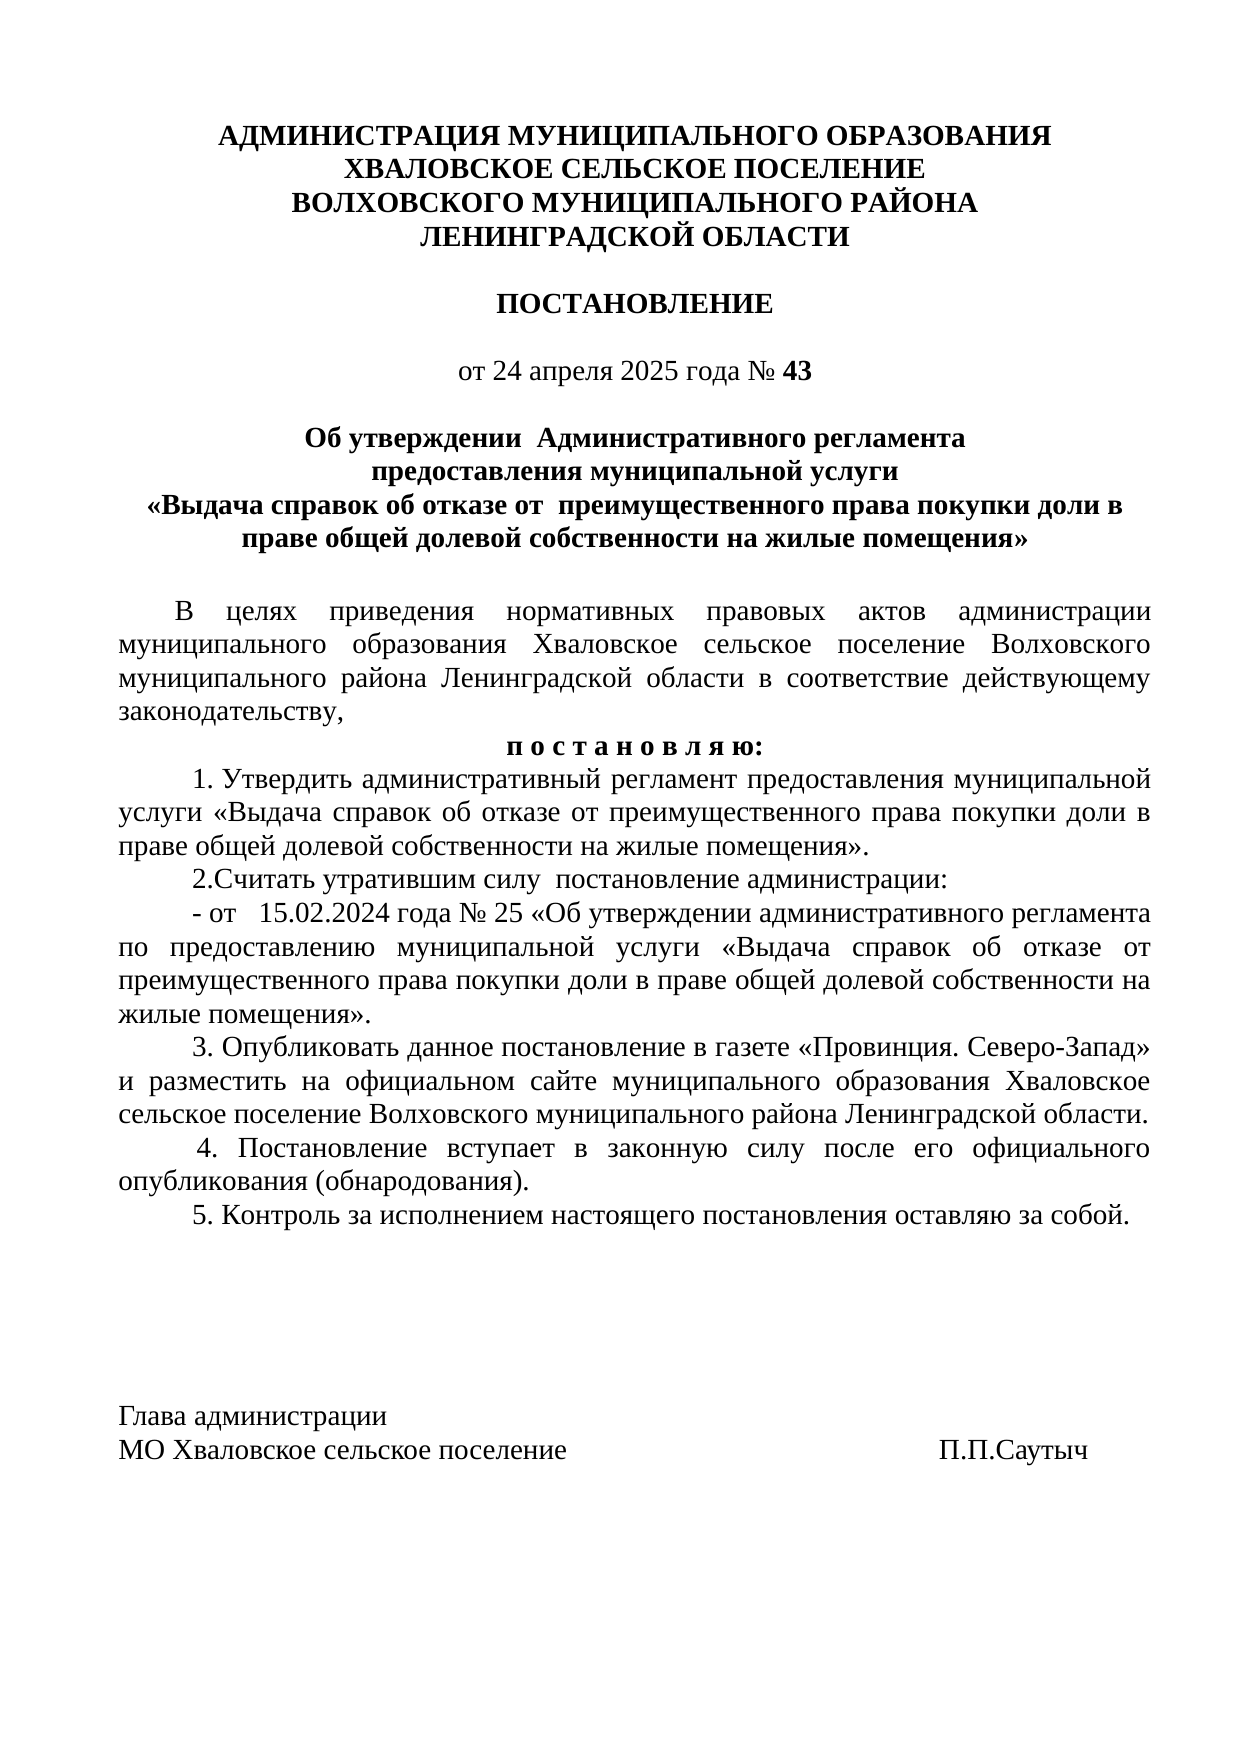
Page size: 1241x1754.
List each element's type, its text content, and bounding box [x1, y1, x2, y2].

text п о с т а н о в л я ю: [118, 732, 1152, 761]
text 2.Считать утратившим силу постановление администрации: [118, 862, 1152, 895]
text ХВАЛОВСКОЕ СЕЛЬСКОЕ ПОСЕЛЕНИЕ [118, 152, 1152, 185]
text Об утверждении Административного регламента [118, 420, 1152, 453]
text предоставления муниципальной услуги [118, 453, 1152, 487]
text от 24 апреля 2025 года № 43 [118, 353, 1152, 386]
text - от 15.02.2024 года № 25 «Об утверждении административного регламента по предоставлению муниципальной услуги «Выдача справок об отказе от преимущественного права покупки доли в праве общей долевой собственности на жилые помещения». [118, 895, 1152, 1029]
text «Выдача справок об отказе от преимущественного права покупки доли в праве общей долевой собственности на жилые помещения» [118, 487, 1152, 554]
text 5. Контроль за исполнением настоящего постановления оставляю за собой. [118, 1197, 1152, 1231]
text 4. Постановление вступает в законную силу после его официального опубликования (обнародования). [118, 1130, 1152, 1197]
text 3. Опубликовать данное постановление в газете «Провинция. Северо-Запад» и разместить на официальном сайте муниципального образования Хваловское сельское поселение Волховского муниципального района Ленинградской области. [118, 1029, 1152, 1130]
text ПОСТАНОВЛЕНИЕ [118, 286, 1152, 319]
subtitle ЛЕНИНГРАДСКОЙ ОБЛАСТИ [118, 219, 1152, 252]
text ВОЛХОВСКОГО МУНИЦИПАЛЬНОГО РАЙОНА [118, 185, 1152, 219]
text 1. Утвердить административный регламент предоставления муниципальной услуги «Выдача справок об отказе от преимущественного права покупки доли в праве общей долевой собственности на жилые помещения». [118, 761, 1152, 862]
text МО Хваловское сельское поселение П.П.Саутыч [118, 1432, 1152, 1465]
text В целях приведения нормативных правовых актов администрации муниципального образования Хваловское сельское поселение Волховского муниципального района Ленинградской области в соответствие действующему законодательству, [118, 593, 1152, 727]
text Глава администрации [118, 1398, 1152, 1432]
subtitle АДМИНИСТРАЦИЯ МУНИЦИПАЛЬНОГО ОБРАЗОВАНИЯ [118, 118, 1152, 152]
